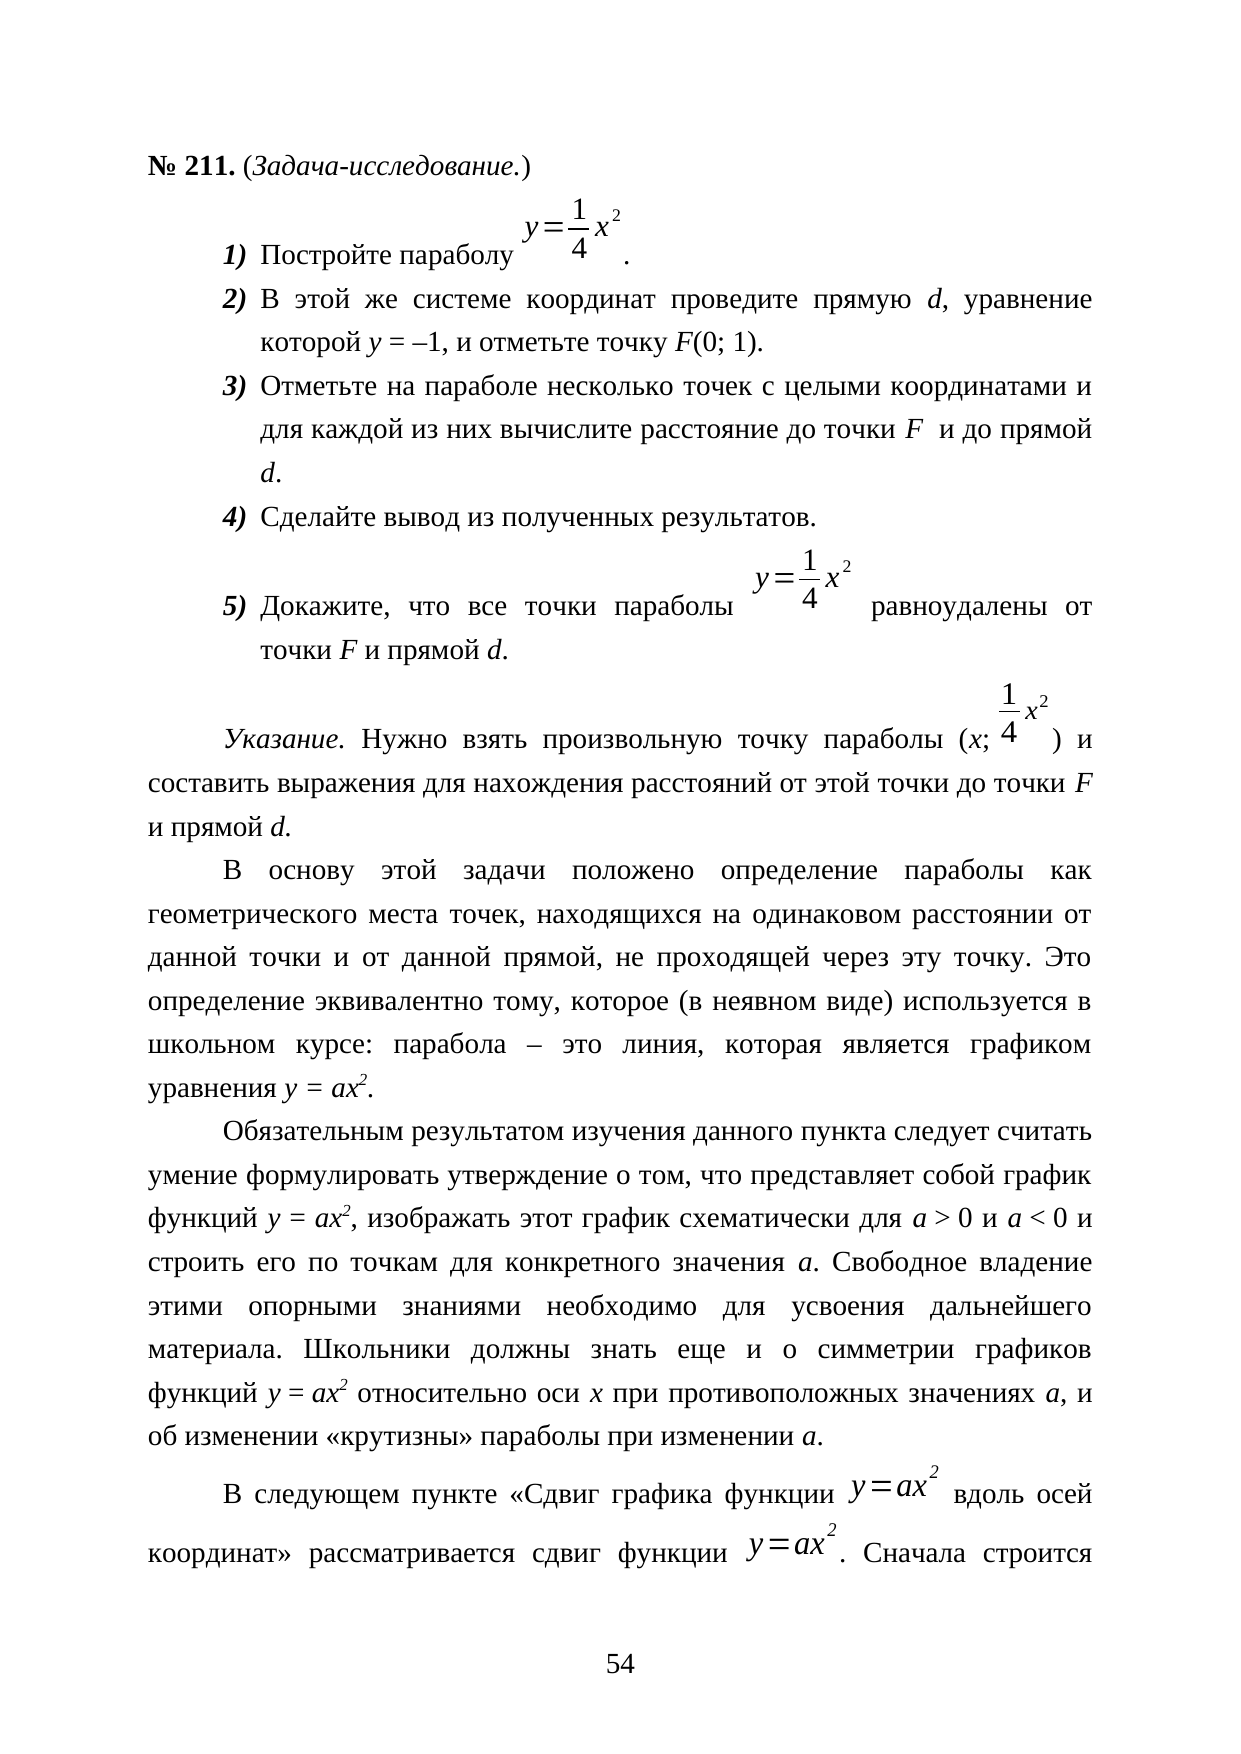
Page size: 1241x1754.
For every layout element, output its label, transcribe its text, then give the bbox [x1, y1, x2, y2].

text Указание. Нужно взять произвольную точку параболы (х; ) и составить выражения для нахождения расстояний от этой точки до точки F и прямой d. [148, 675, 1092, 842]
text Обязательным результатом изучения данного пункта следует считать умение формулировать утверждение о том, что представляет собой график функций у = ах2, изображать этот график схематически для а > 0 и а < 0 и строить его по точкам для конкретного значения а. Свободное владение этими опорными знаниями необходимо для усвоения дальнейшего материала. Школьники должны знать еще и о симметрии графиков функций у = ах2 относительно оси х при противоположных значениях а, и об изменении «крутизны» параболы при изменении а. [148, 1113, 1092, 1452]
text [148, 1462, 1092, 1569]
list Докажите, что все точки параболы равноудалены от точки F и прямой d. [223, 542, 1092, 665]
text В основу этой задачи положено определение параболы как геометрического места точек, находящихся на одинаковом расстоянии от данной точки и от данной прямой, не проходящей через эту точку. Это определение эквивалентно тому, которое (в неявном виде) используется в школьном курсе: парабола – это линия, которая является графиком уравнения у = ах2. [148, 852, 1092, 1103]
list В этой же системе координат проведите прямую d, уравнение которой у = –1, и отметьте точку F(0; 1). [223, 281, 1092, 358]
text № 211. (Задача-исследование.) [148, 148, 1092, 181]
list Постройте параболу . [223, 191, 1092, 271]
list Сделайте вывод из полученных результатов. [223, 499, 1092, 532]
list Отметьте на параболе несколько точек с целыми координатами и для каждой из них вычислите расстояние до точки F и до прямой d. [223, 368, 1092, 489]
